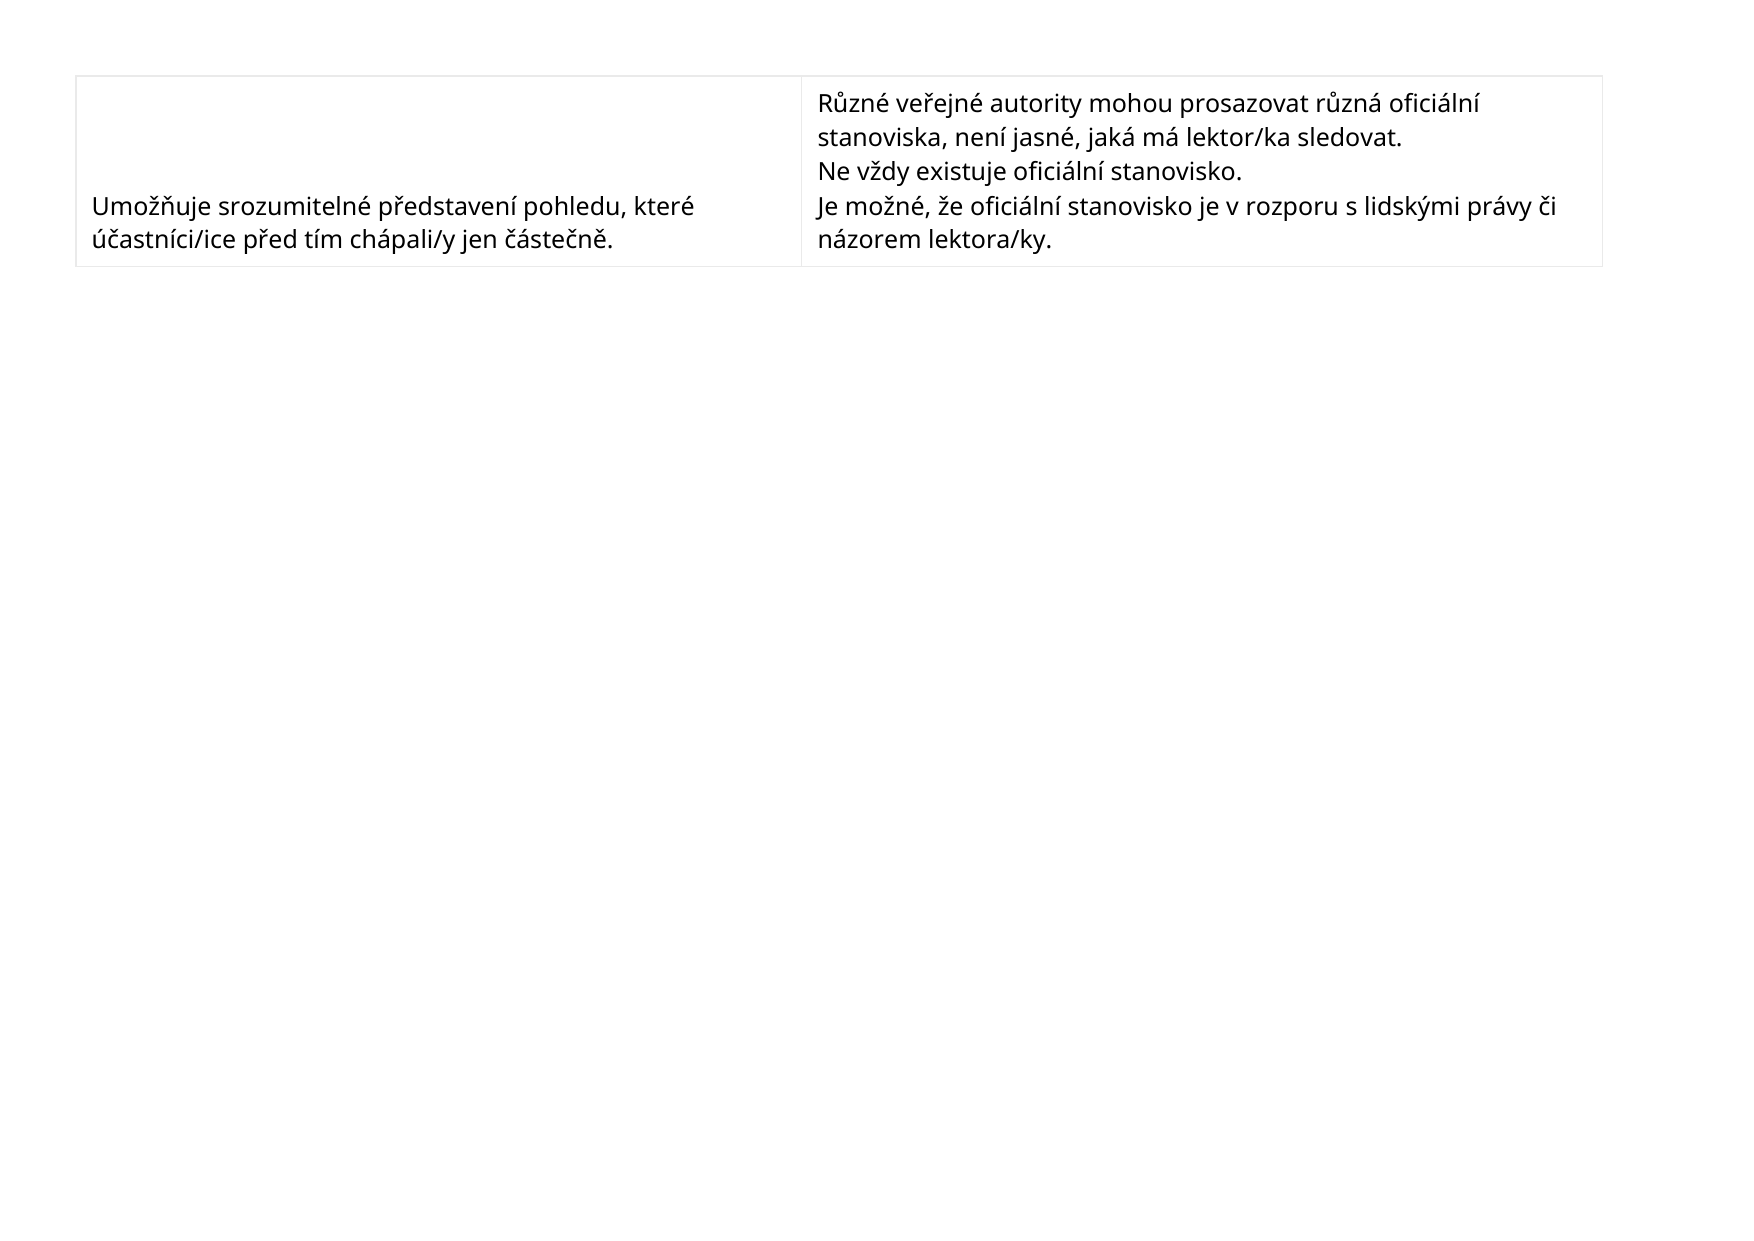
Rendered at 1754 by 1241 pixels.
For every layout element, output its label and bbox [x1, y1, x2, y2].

table_cell [77, 77, 801, 266]
table_cell [802, 77, 1602, 266]
